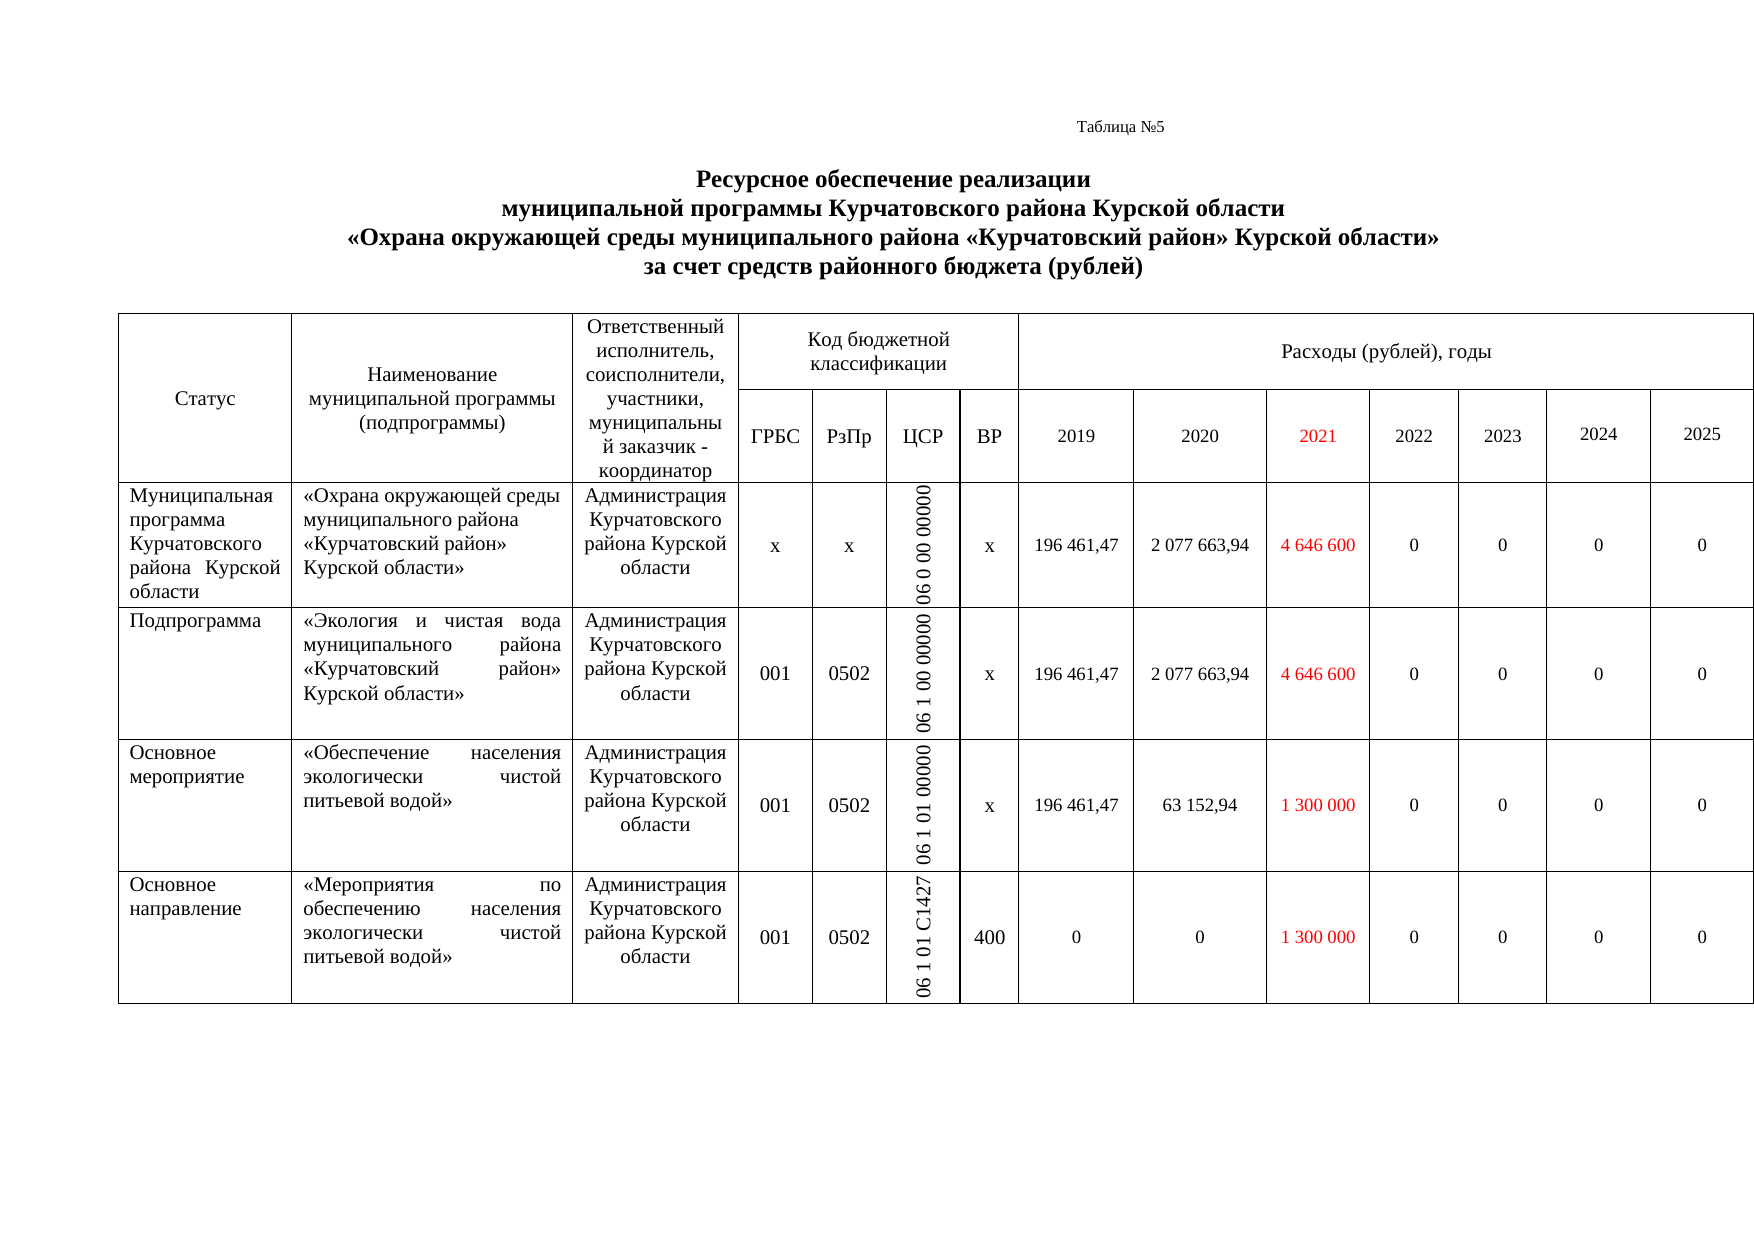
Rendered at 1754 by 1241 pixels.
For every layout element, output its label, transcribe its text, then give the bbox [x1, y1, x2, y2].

table_cell 06 1 00 00000 [887, 608, 959, 739]
table_cell 0 [1651, 872, 1753, 1002]
table_header Ответственный исполнитель, соисполнители, участники, муниципальный заказчик - координатор [573, 314, 738, 482]
table_cell 196 461,47 [1019, 740, 1133, 871]
table_cell 0 [1370, 483, 1458, 607]
table_cell 0 [1459, 483, 1546, 607]
table_cell 0 [1019, 872, 1133, 1002]
table_cell 4 646 600 [1267, 608, 1369, 739]
table_cell 001 [739, 872, 812, 1002]
table_cell 0502 [813, 608, 886, 739]
table_cell Муниципальная программа Курчатовского района Курской области [119, 483, 291, 607]
table_cell 0 [1547, 608, 1650, 739]
table_header Статус [119, 314, 291, 482]
table_cell ВР [961, 390, 1018, 482]
table_cell 0 [1459, 608, 1546, 739]
table_cell 2019 [1019, 390, 1133, 482]
text муниципальной программы Курчатовского района Курской области [118, 193, 1668, 222]
table_cell Администрация Курчатовского района Курской области [573, 483, 738, 607]
table_cell 0502 [813, 872, 886, 1002]
table_cell 2022 [1370, 390, 1458, 482]
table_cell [573, 872, 738, 1002]
table_cell 0 [1651, 740, 1753, 871]
table_cell 0 [1370, 872, 1458, 1002]
text за счет средств районного бюджета (рублей) [118, 251, 1668, 279]
table_cell 1 300 000 [1267, 740, 1369, 871]
table_cell х [813, 483, 886, 607]
table_header Наименование муниципальной программы (подпрограммы) [292, 314, 572, 482]
table_cell ЦСР [887, 390, 959, 482]
table_cell 0 [1547, 872, 1650, 1002]
table_cell Администрация Курчатовского района Курской области [573, 608, 738, 739]
table_cell 400 [961, 872, 1018, 1002]
table_cell 0 [1651, 608, 1753, 739]
table_cell 0 [1651, 483, 1753, 607]
table_cell 2020 [1134, 390, 1266, 482]
text Ресурсное обеспечение реализации [118, 164, 1668, 193]
table_cell Основное мероприятие [119, 740, 291, 871]
table_cell х [739, 483, 812, 607]
table_cell х [961, 740, 1018, 871]
table_cell 0 [1370, 608, 1458, 739]
text Таблица №5 [1077, 117, 1668, 136]
table_cell 06 1 01 С1427 [887, 872, 959, 1002]
table_cell 63 152,94 [1134, 740, 1266, 871]
table_cell 2 077 663,94 [1134, 608, 1266, 739]
table_cell 0 [1459, 872, 1546, 1002]
table_cell х [961, 608, 1018, 739]
table_cell Администрация Курчатовского района Курской области [573, 740, 738, 871]
table_cell 06 0 00 00000 [887, 483, 959, 607]
table_cell 2 077 663,94 [1134, 483, 1266, 607]
table_cell 001 [739, 740, 812, 871]
table_cell 1 300 000 [1267, 872, 1369, 1002]
table_cell 0 [1547, 740, 1650, 871]
table_cell Подпрограмма [119, 608, 291, 739]
table_cell «Обеспечение населения экологически чистой питьевой водой» [292, 740, 572, 871]
table_cell «Экология и чистая вода муниципального района «Курчатовский район» Курской области» [292, 608, 572, 739]
table_header Расходы (рублей), годы [1019, 314, 1753, 389]
table_cell 0 [1134, 872, 1266, 1002]
table_cell 196 461,47 [1019, 608, 1133, 739]
table_cell 0 [1459, 740, 1546, 871]
table_cell ГРБС [739, 390, 812, 482]
table_cell 4 646 600 [1267, 483, 1369, 607]
table_cell 2023 [1459, 390, 1546, 482]
text «Охрана окружающей среды муниципального района «Курчатовский район» Курской области» [118, 222, 1668, 251]
table_cell х [961, 483, 1018, 607]
table_cell 06 1 01 00000 [887, 740, 959, 871]
table_header Код бюджетной классификации [739, 314, 1018, 389]
table_cell 2024 [1547, 390, 1650, 482]
table_cell 2021 [1267, 390, 1369, 482]
table_cell 001 [739, 608, 812, 739]
table_cell РзПр [813, 390, 886, 482]
table_cell 196 461,47 [1019, 483, 1133, 607]
table_cell «Мероприятия по обеспечению населения экологически чистой питьевой водой» [292, 872, 572, 1002]
table_cell 2025 [1651, 390, 1753, 482]
table_cell «Охрана окружающей среды муниципального района «Курчатовский район» Курской области» [292, 483, 572, 607]
table_cell 0 [1370, 740, 1458, 871]
table_cell 0502 [813, 740, 886, 871]
table_cell 0 [1547, 483, 1650, 607]
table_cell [119, 872, 291, 1002]
